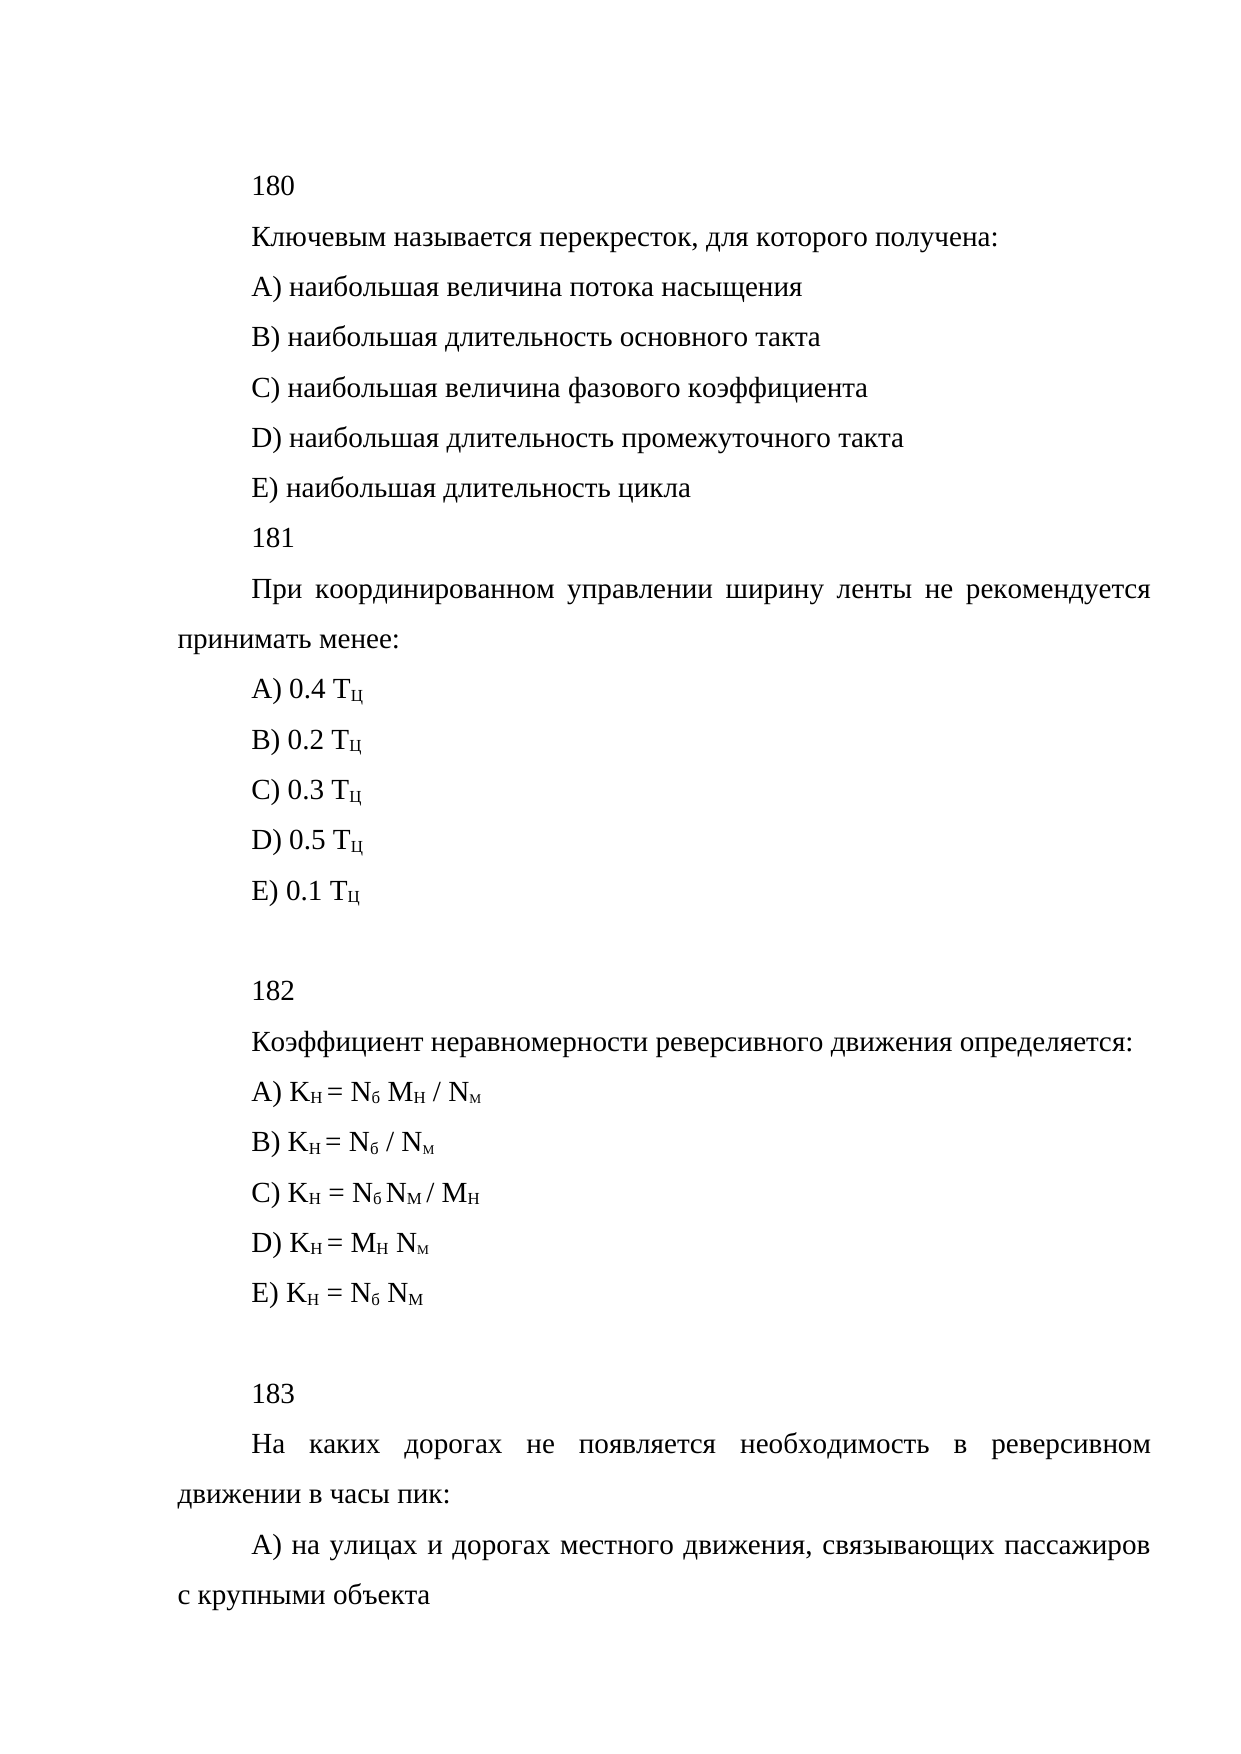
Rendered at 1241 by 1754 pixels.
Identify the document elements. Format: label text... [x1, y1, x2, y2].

text А) KH = Nб MH / Nm [177, 1074, 1152, 1108]
text На каких дорогах не появляется необходимость в реверсивном движении в часы пик: [177, 1426, 1152, 1510]
text Коэффициент неравномерности реверсивного движения определяется: [177, 1024, 1152, 1057]
text В) наибольшая длительность основного такта [177, 319, 1152, 353]
text C) KH = Nб NM / MH [177, 1175, 1152, 1208]
text Е) 0.1 ТЦ [177, 873, 1152, 906]
text С) 0.3 ТЦ [177, 772, 1152, 806]
text 180 [177, 168, 1152, 202]
text 181 [177, 521, 1152, 554]
text D) 0.5 ТЦ [177, 822, 1152, 856]
text С) наибольшая величина фазового коэффициента [177, 370, 1152, 403]
text D) KH = MH Nm [177, 1225, 1152, 1258]
text 183 [177, 1376, 1152, 1409]
text D) наибольшая длительность промежуточного такта [177, 420, 1152, 453]
text В) 0.2 ТЦ [177, 722, 1152, 755]
text Ключевым называется перекресток, для которого получена: [177, 219, 1152, 252]
text 182 [177, 973, 1152, 1007]
text А) наибольшая величина потока насыщения [177, 269, 1152, 303]
text Е) наибольшая длительность цикла [177, 470, 1152, 504]
text A) на улицах и дорогах местного движения, связывающих пассажиров с крупными объекта [177, 1527, 1152, 1611]
text B) KH = Nб / Nm [177, 1124, 1152, 1158]
text E) KH = Nб NM [177, 1275, 1152, 1309]
text При координированном управлении ширину ленты не рекомендуется принимать менее: [177, 571, 1152, 655]
text А) 0.4 ТЦ [177, 672, 1152, 705]
